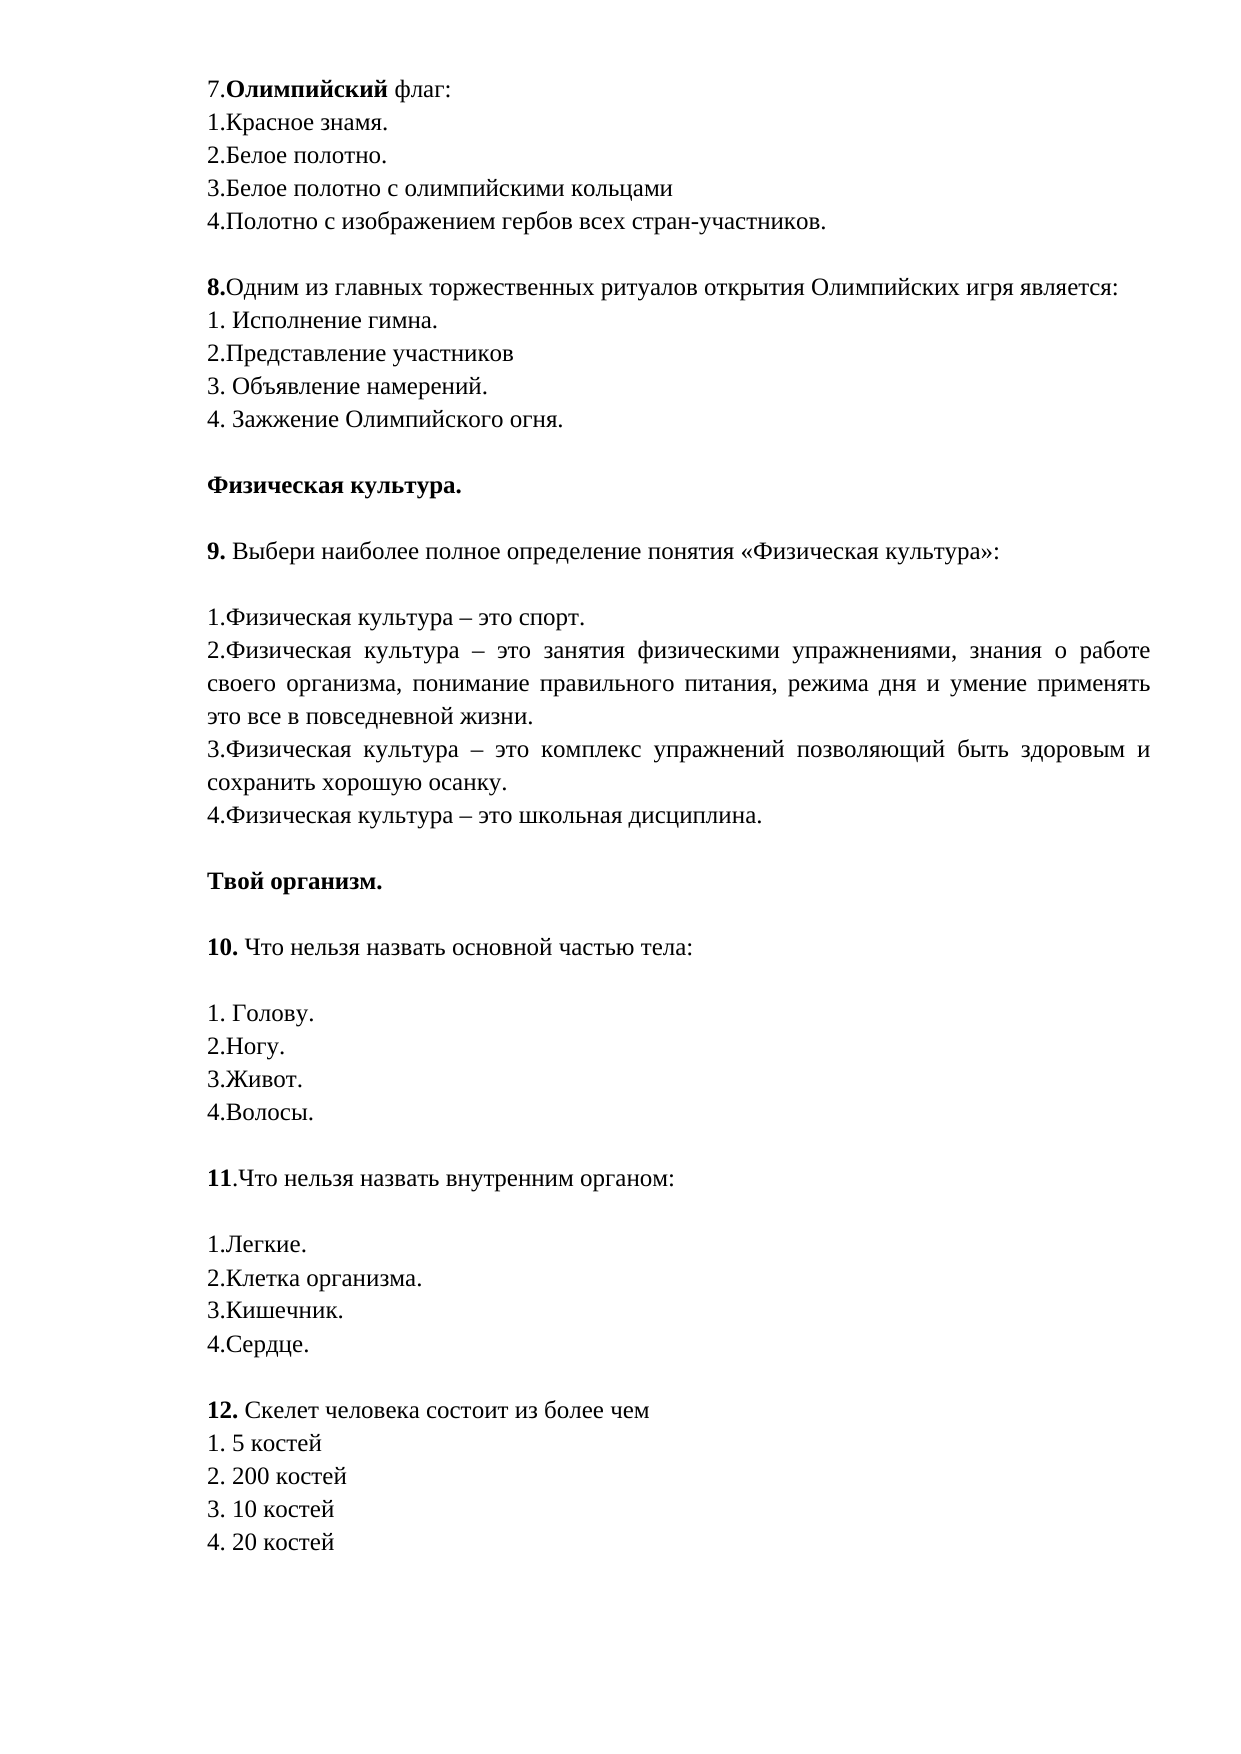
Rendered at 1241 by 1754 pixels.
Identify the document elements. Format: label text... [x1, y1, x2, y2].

text 4.Полотно с изображением гербов всех стран-участников. [207, 206, 1152, 235]
text 1. Исполнение гимна. [207, 305, 1152, 334]
text 3.Кишечник. [207, 1296, 1152, 1324]
text 3. Объявление намерений. [207, 371, 1152, 400]
text 3.Физическая культура – это комплекс упражнений позволяющий быть здоровым и сохранить хорошую осанку. [207, 734, 1152, 796]
text 1. 5 костей [207, 1428, 1152, 1456]
text 1.Физическая культура – это спорт. [207, 602, 1152, 631]
text 4.Физическая культура – это школьная дисциплина. [207, 800, 1152, 829]
text 2.Белое полотно. [207, 140, 1152, 169]
text 1.Красное знамя. [207, 107, 1152, 136]
text 1. Голову. [207, 998, 1152, 1027]
text 2.Физическая культура – это занятия физическими упражнениями, знания о работе своего организма, понимание правильного питания, режима дня и умение применять это все в повседневной жизни. [207, 635, 1152, 730]
text Физическая культура. [207, 470, 1152, 499]
text 12. Скелет человека состоит из более чем [207, 1395, 1152, 1423]
text 3. 10 костей [207, 1494, 1152, 1522]
text 3.Белое полотно с олимпийскими кольцами [207, 173, 1152, 202]
text 4. Зажжение Олимпийского огня. [207, 404, 1152, 433]
text 10. Что нельзя назвать основной частью тела: [207, 932, 1152, 961]
text 2. 200 костей [207, 1461, 1152, 1489]
text 2.Представление участников [207, 338, 1152, 367]
text 2.Клетка организма. [207, 1263, 1152, 1291]
text 1.Легкие. [207, 1229, 1152, 1258]
text 9. Выбери наиболее полное определение понятия «Физическая культура»: [207, 536, 1152, 565]
text 3.Живот. [207, 1064, 1152, 1093]
text 4.Волосы. [207, 1097, 1152, 1126]
text 11.Что нельзя назвать внутренним органом: [207, 1163, 1152, 1192]
text 2.Ногу. [207, 1031, 1152, 1060]
text Твой организм. [207, 866, 1152, 895]
text 4.Сердце. [207, 1329, 1152, 1357]
text 7.Олимпийский флаг: [207, 74, 1152, 103]
text 8.Одним из главных торжественных ритуалов открытия Олимпийских игря является: [207, 272, 1152, 301]
text 4. 20 костей [207, 1527, 1152, 1556]
